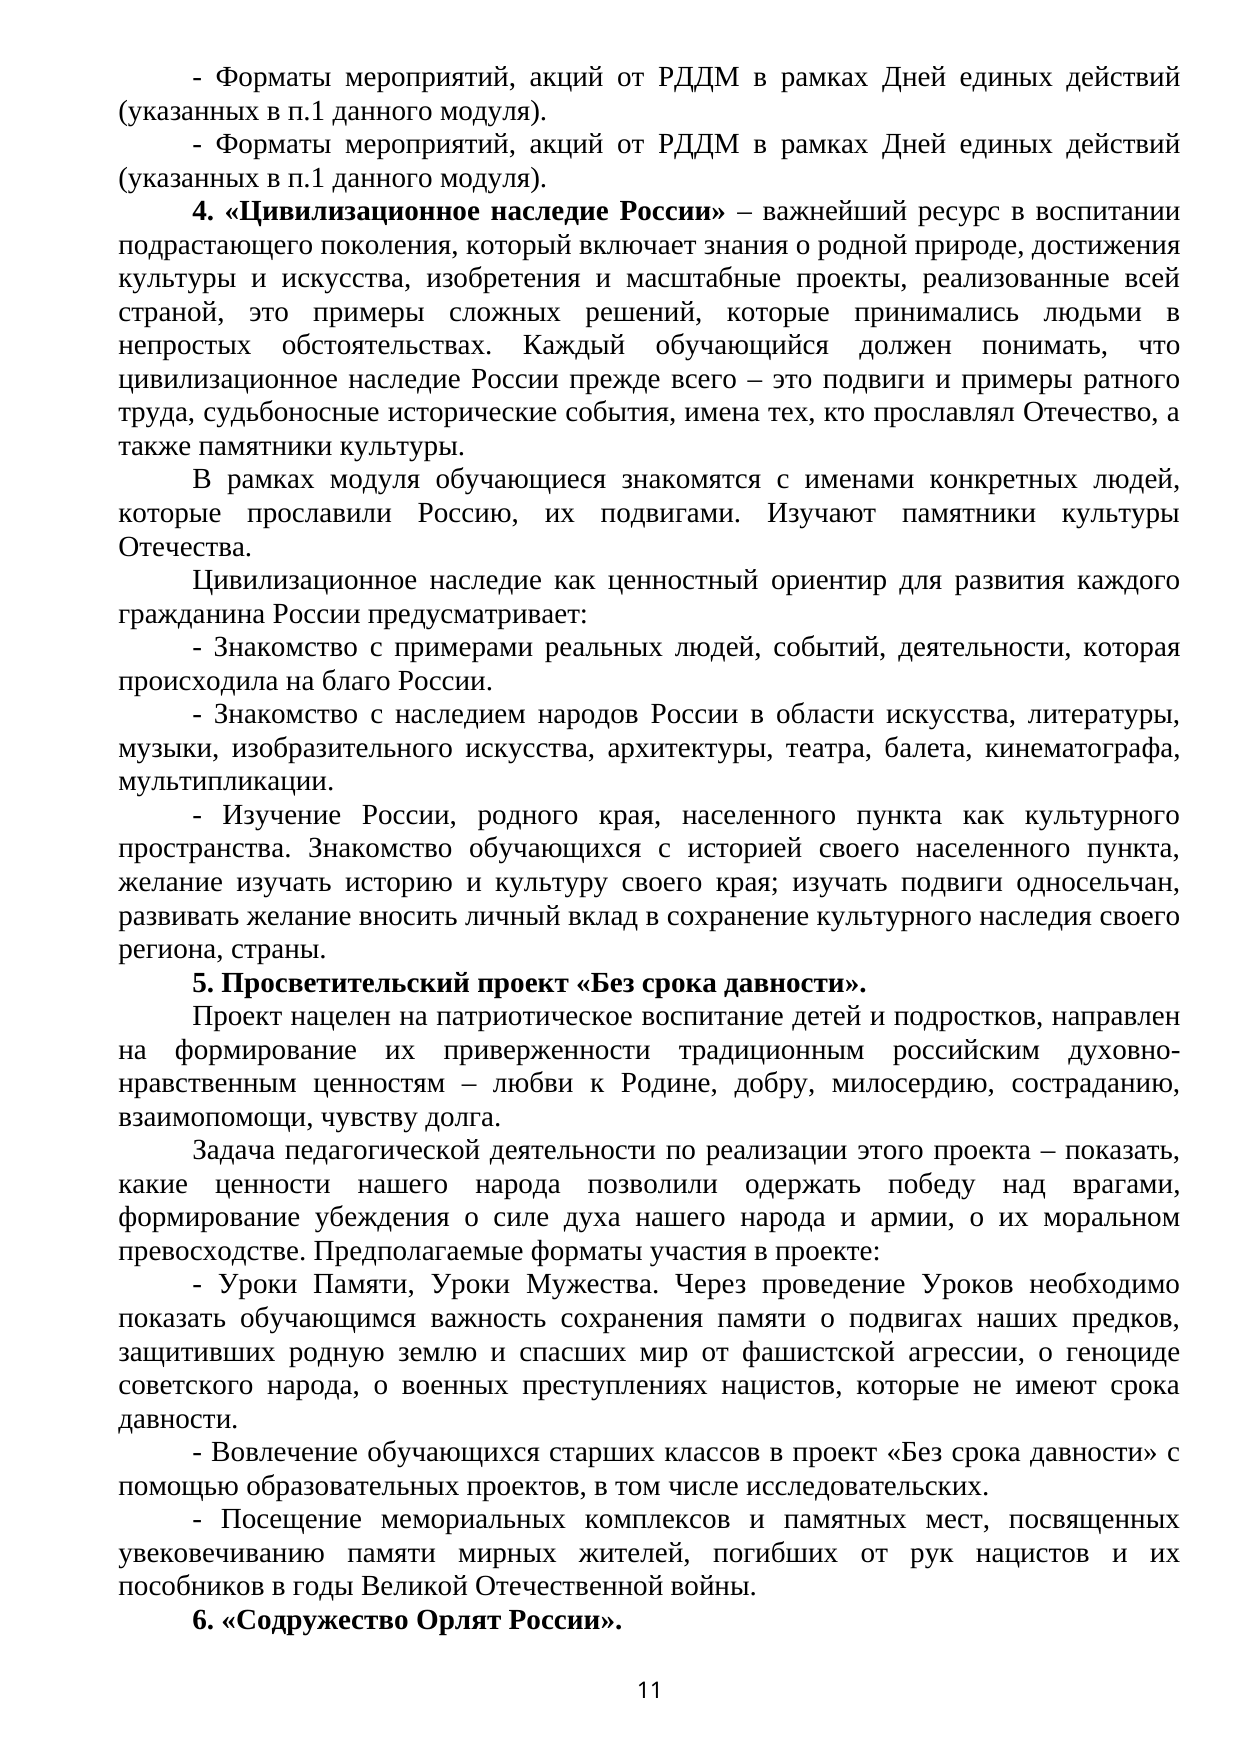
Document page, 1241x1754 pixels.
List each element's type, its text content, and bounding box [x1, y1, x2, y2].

text - Изучение России, родного края, населенного пункта как культурного пространства. Знакомство обучающихся с историей своего населенного пункта, желание изучать историю и культуру своего края; изучать подвиги односельчан, развивать желание вносить личный вклад в сохранение культурного наследия своего региона, страны. [118, 797, 1181, 965]
text - Посещение мемориальных комплексов и памятных мест, посвященных увековечиванию памяти мирных жителей, погибших от рук нацистов и их пособников в годы Великой Отечественной войны. [118, 1501, 1181, 1602]
text - Уроки Памяти, Уроки Мужества. Через проведение Уроков необходимо показать обучающимся важность сохранения памяти о подвигах наших предков, защитивших родную землю и спасших мир от фашистской агрессии, о геноциде советского народа, о военных преступлениях нацистов, которые не имеют срока давности. [118, 1267, 1181, 1434]
text - Знакомство с примерами реальных людей, событий, деятельности, которая происходила на благо России. [118, 629, 1181, 696]
text - Форматы мероприятий, акций от РДДМ в рамках Дней единых действий (указанных в п.1 данного модуля). [118, 59, 1181, 126]
text - Форматы мероприятий, акций от РДДМ в рамках Дней единых действий (указанных в п.1 данного модуля). [118, 126, 1181, 193]
text 4. «Цивилизационное наследие России» – важнейший ресурс в воспитании подрастающего поколения, который включает знания о родной природе, достижения культуры и искусства, изобретения и масштабные проекты, реализованные всей страной, это примеры сложных решений, которые принимались людьми в непростых обстоятельствах. Каждый обучающийся должен понимать, что цивилизационное наследие России прежде всего – это подвиги и примеры ратного труда, судьбоносные исторические события, имена тех, кто прославлял Отечество, а также памятники культуры. [118, 193, 1181, 462]
text Цивилизационное наследие как ценностный ориентир для развития каждого гражданина России предусматривает: [118, 562, 1181, 629]
text Задача педагогической деятельности по реализации этого проекта – показать, какие ценности нашего народа позволили одержать победу над врагами, формирование убеждения о силе духа нашего народа и армии, о их моральном превосходстве. Предполагаемые форматы участия в проекте: [118, 1132, 1181, 1267]
text - Вовлечение обучающихся старших классов в проект «Без срока давности» с помощью образовательных проектов, в том числе исследовательских. [118, 1434, 1181, 1501]
text Проект нацелен на патриотическое воспитание детей и подростков, направлен на формирование их приверженности традиционным российским духовно-нравственным ценностям – любви к Родине, добру, милосердию, состраданию, взаимопомощи, чувству долга. [118, 998, 1181, 1132]
text 6. «Содружество Орлят России». [118, 1602, 1181, 1636]
text 5. Просветительский проект «Без срока давности». [118, 965, 1181, 998]
text - Знакомство с наследием народов России в области искусства, литературы, музыки, изобразительного искусства, архитектуры, театра, балета, кинематографа, мультипликации. [118, 696, 1181, 797]
text В рамках модуля обучающиеся знакомятся с именами конкретных людей, которые прославили Россию, их подвигами. Изучают памятники культуры Отечества. [118, 462, 1181, 562]
